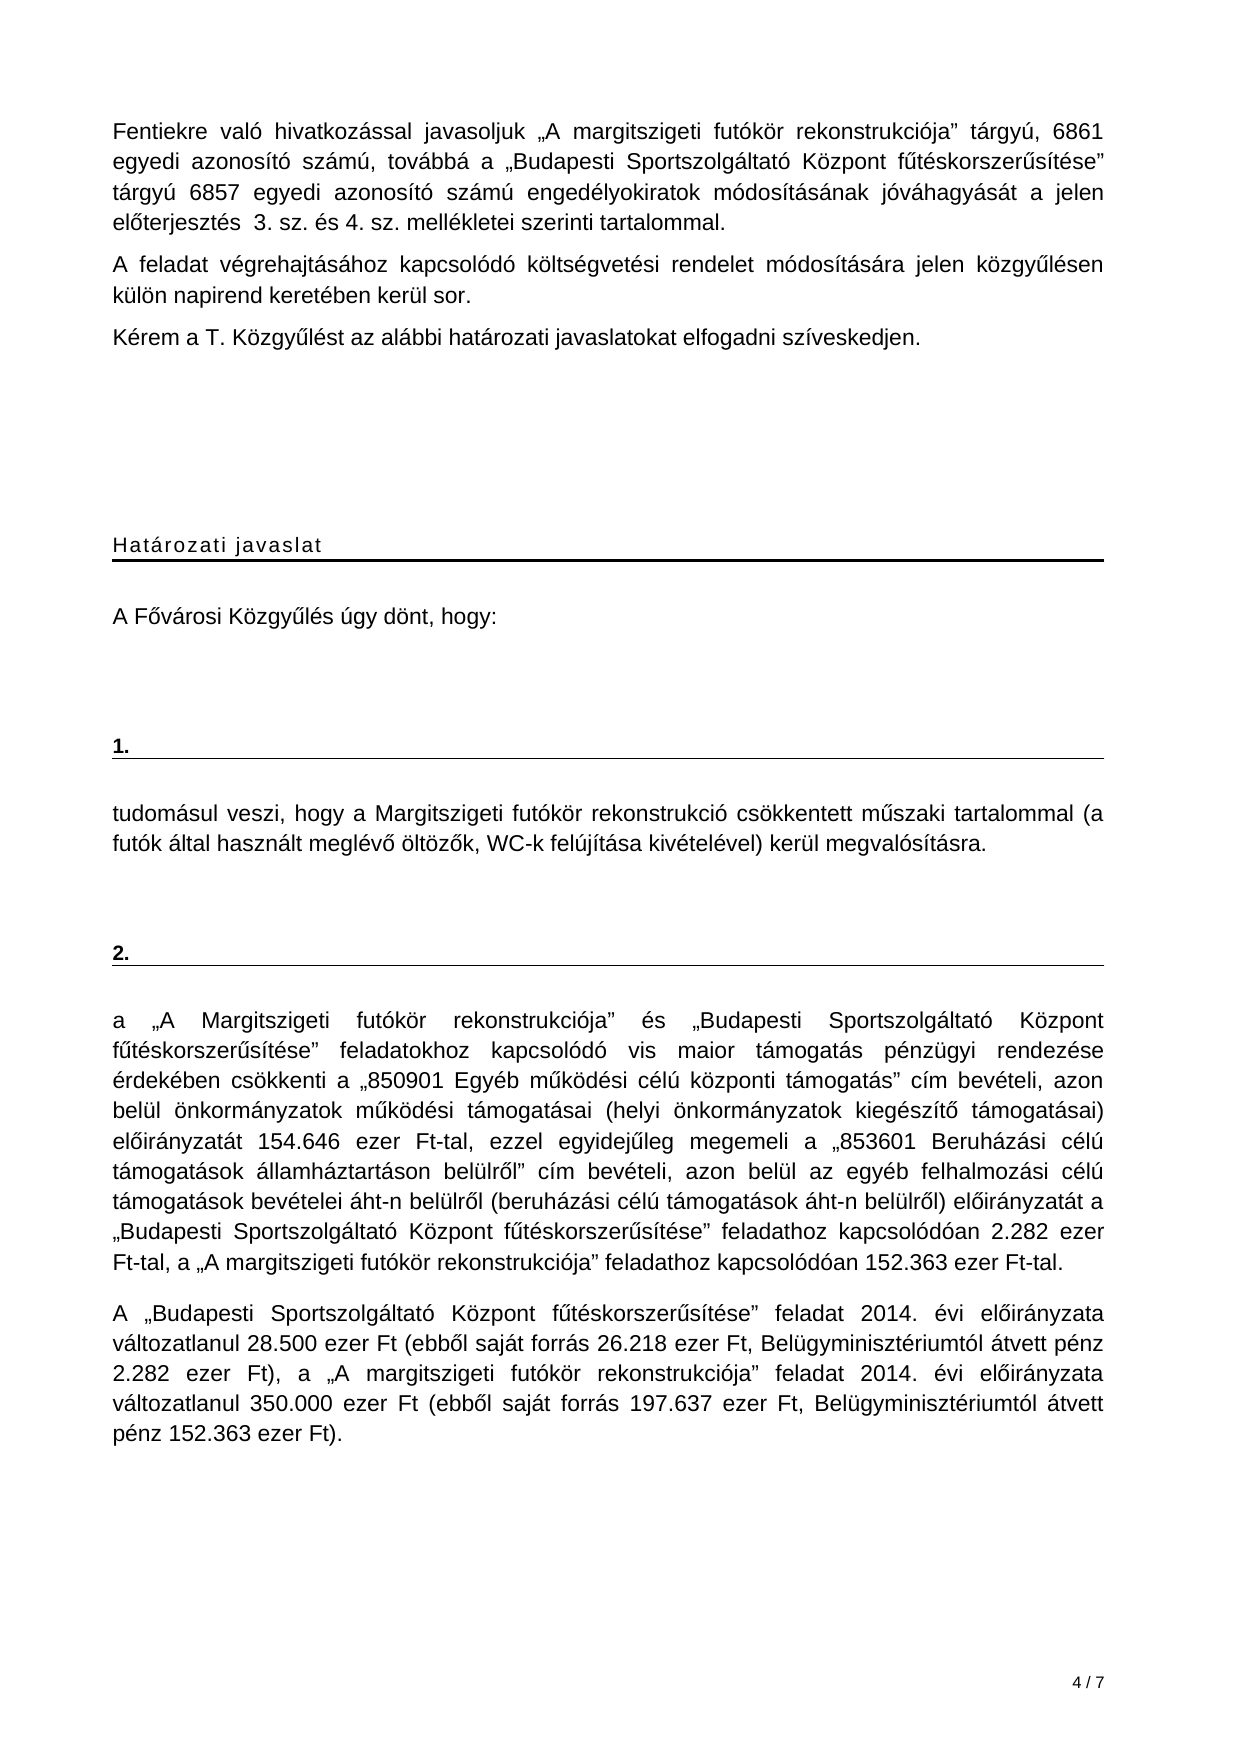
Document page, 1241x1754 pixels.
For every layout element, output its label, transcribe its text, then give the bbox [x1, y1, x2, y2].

text a „A Margitszigeti futókör rekonstrukciója” és „Budapesti Sportszolgáltató Központ fűtéskorszerűsítése” feladatokhoz kapcsolódó vis maior támogatás pénzügyi rendezése érdekében csökkenti a „850901 Egyéb működési célú központi támogatás” cím bevételi, azon belül önkormányzatok működési támogatásai (helyi önkormányzatok kiegészítő támogatásai) előirányzatát 154.646 ezer Ft-tal, ezzel egyidejűleg megemeli a „853601 Beruházási célú támogatások államháztartáson belülről” cím bevételi, azon belül az egyéb felhalmozási célú támogatások bevételei áht-n belülről (beruházási célú támogatások áht-n belülről) előirányzatát a „Budapesti Sportszolgáltató Központ fűtéskorszerűsítése” feladathoz kapcsolódóan 2.282 ezer Ft-tal, a „A margitszigeti futókör rekonstrukciója” feladathoz kapcsolódóan 152.363 ezer Ft-tal. [112, 1007, 1104, 1275]
text Határozati javaslat [112, 533, 1104, 559]
text Fentiekre való hivatkozással javasoljuk „A margitszigeti futókör rekonstrukciója” tárgyú, 6861 egyedi azonosító számú, továbbá a „Budapesti Sportszolgáltató Központ fűtéskorszerűsítése” tárgyú 6857 egyedi azonosító számú engedélyokiratok módosításának jóváhagyását a jelen előterjesztés 3. sz. és 4. sz. mellékletei szerinti tartalommal. [112, 118, 1104, 235]
text A „Budapesti Sportszolgáltató Központ fűtéskorszerűsítése” feladat 2014. évi előirányzata változatlanul 28.500 ezer Ft (ebből saját forrás 26.218 ezer Ft, Belügyminisztériumtól átvett pénz 2.282 ezer Ft), a „A margitszigeti futókör rekonstrukciója” feladat 2014. évi előirányzata változatlanul 350.000 ezer Ft (ebből saját forrás 197.637 ezer Ft, Belügyminisztériumtól átvett pénz 152.363 ezer Ft). [112, 1299, 1104, 1447]
text Kérem a T. Közgyűlést az alábbi határozati javaslatokat elfogadni szíveskedjen. [112, 324, 1104, 351]
text A feladat végrehajtásához kapcsolódó költségvetési rendelet módosítására jelen közgyűlésen külön napirend keretében kerül sor. [112, 251, 1104, 308]
text tudomásul veszi, hogy a Margitszigeti futókör rekonstrukció csökkentett műszaki tartalommal (a futók által használt meglévő öltözők, WC-k felújítása kivételével) kerül megvalósításra. [112, 800, 1104, 857]
text A Fővárosi Közgyűlés úgy dönt, hogy: [112, 603, 1104, 629]
